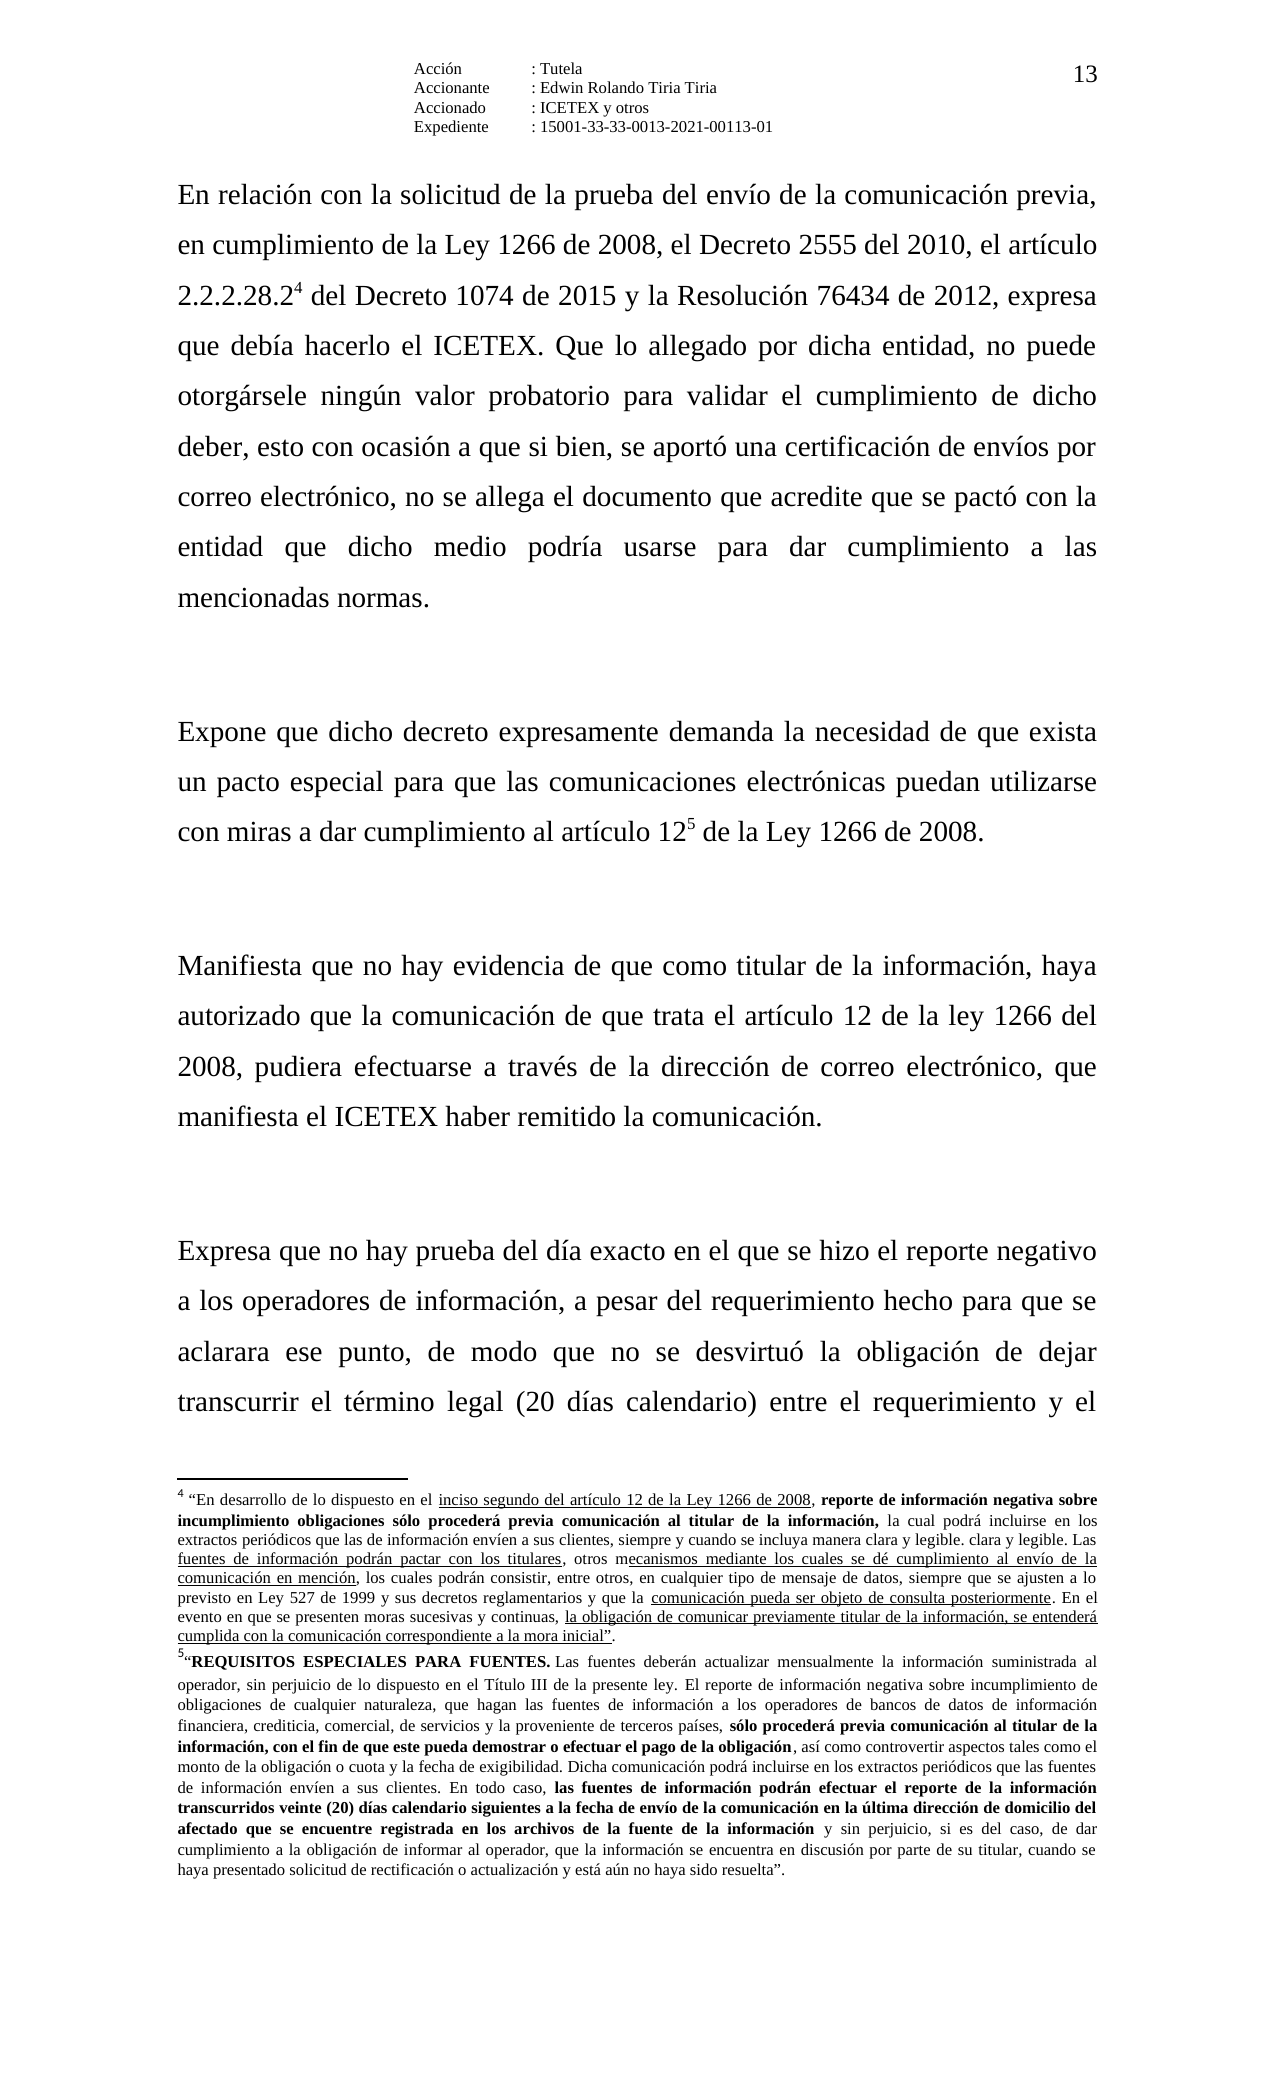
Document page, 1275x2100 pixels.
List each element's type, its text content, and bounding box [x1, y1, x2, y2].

text En relación con la solicitud de la prueba del envío de la comunicación previa, en cumplimiento de la Ley 1266 de 2008, el Decreto 2555 del 2010, el artículo 2.2.2.28.2 del Decreto 1074 de 2015 y la Resolución 76434 de 2012, expresa que debía hacerlo el ICETEX. Que lo allegado por dicha entidad, no puede otorgársele ningún valor probatorio para validar el cumplimiento de dicho deber, esto con ocasión a que si bien, se aportó una certificación de envíos por correo electrónico, no se allega el documento que acredite que se pactó con la entidad que dicho medio podría usarse para dar cumplimiento a las mencionadas normas. [177, 177, 1098, 613]
text Expresa que no hay prueba del día exacto en el que se hizo el reporte negativo a los operadores de información, a pesar del requerimiento hecho para que se aclarara ese punto, de modo que no se desvirtuó la obligación de dejar transcurrir el término legal (20 días calendario) entre el requerimiento y el reporte de la información negativa, previsto en el artículo 12 de la Ley 1266 de 2008. [177, 1233, 1098, 1418]
text Expone que dicho decreto expresamente demanda la necesidad de que exista un pacto especial para que las comunicaciones electrónicas puedan utilizarse con miras a dar cumplimiento al artículo 12 de la Ley 1266 de 2008. [177, 714, 1098, 848]
text Manifiesta que no hay evidencia de que como titular de la información, haya autorizado que la comunicación de que trata el artículo 12 de la ley 1266 del 2008, pudiera efectuarse a través de la dirección de correo electrónico, que manifiesta el ICETEX haber remitido la comunicación. [177, 948, 1098, 1133]
